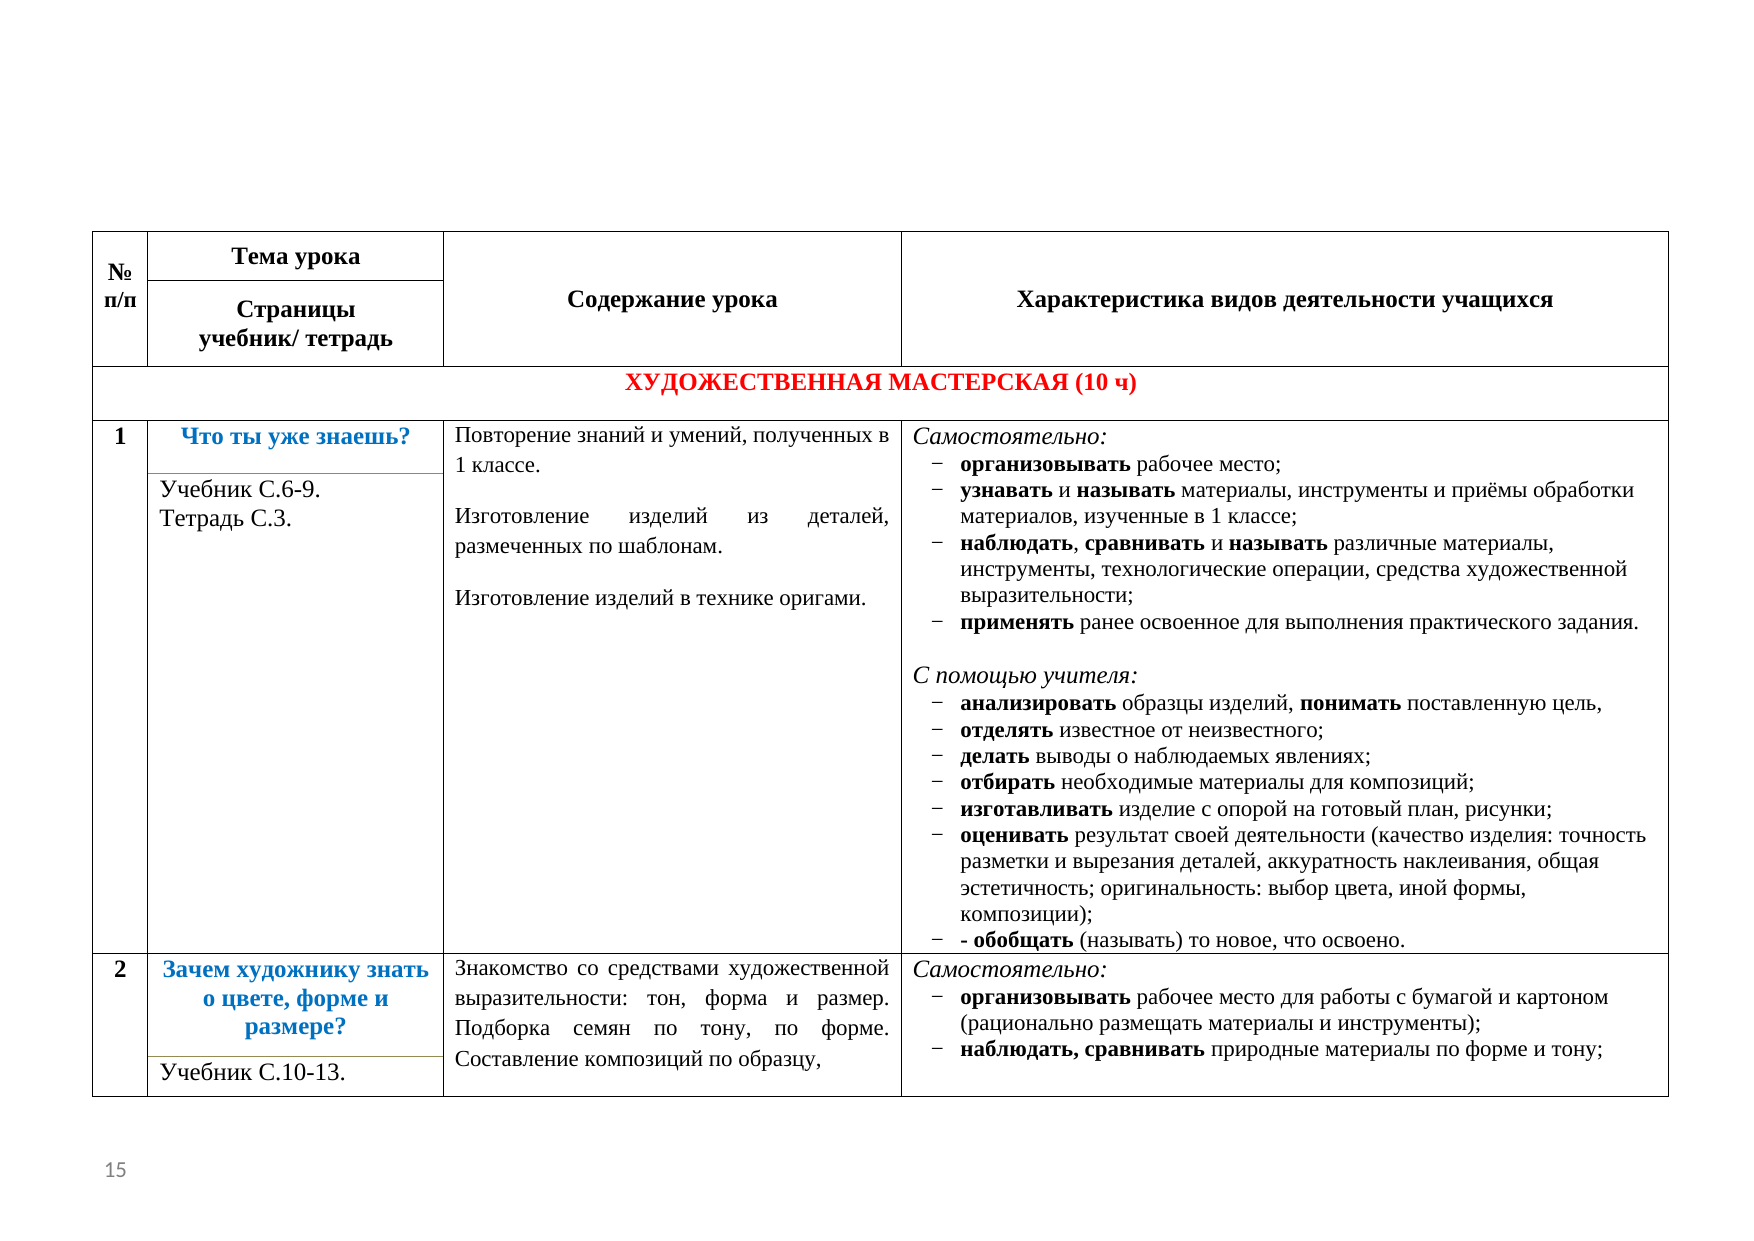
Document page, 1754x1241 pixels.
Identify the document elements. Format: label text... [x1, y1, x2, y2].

table_header Характеристика видов деятельности учащихся [902, 232, 1668, 366]
table_cell 1 [93, 421, 147, 953]
table_cell Повторение знаний и умений, полученных в 1 классе. Изготовление изделий из деталей, размеченных по шаблонам. Изготовление изделий в технике оригами. [444, 421, 901, 953]
table_cell Учебник С.10-13. [148, 1057, 443, 1096]
table_cell ХУДОЖЕСТВЕННАЯ МАСТЕРСКАЯ (10 ч) [93, 367, 1668, 420]
table_cell Что ты уже знаешь? [148, 421, 443, 473]
table_cell Зачем художнику знать о цвете, форме и размере? [148, 954, 443, 1056]
table_header Содержание урока [444, 232, 901, 366]
table_cell Учебник С.6-9. Тетрадь С.3. [148, 474, 443, 953]
table_cell Самостоятельно: организовывать рабочее место для работы с бумагой и картоном (рационально размещать материалы и инструменты); наблюдать, сравнивать природные материалы по форме и тону; [902, 954, 1668, 1096]
table_header № п/п [93, 232, 147, 366]
table_cell Самостоятельно: организовывать рабочее место; узнавать и называть материалы, инструменты и приёмы обработки материалов, изученные в 1 классе; наблюдать, сравнивать и называть различные материалы, инструменты, технологические операции, средства художественной выразительности; применять ранее освоенное для выполнения практического задания. С помощью учителя: анализировать образцы изделий, понимать поставленную цель, отделять известное от неизвестного; делать выводы о наблюдаемых явлениях; отбирать необходимые материалы для композиций; изготавливать изделие с опорой на готовый план, рисунки; оценивать результат своей деятельности (качество изделия: точность разметки и вырезания деталей, аккуратность наклеивания, общая эстетичность; оригинальность: выбор цвета, иной формы, композиции); - обобщать (называть) то новое, что освоено. [902, 421, 1668, 953]
table_cell Страницы учебник/ тетрадь [148, 281, 443, 366]
table_header Тема урока [148, 232, 443, 279]
table_cell 2 [93, 954, 147, 1096]
table_cell Знакомство со средствами художественной выразительности: тон, форма и размер. Подборка семян по тону, по форме. Составление композиций по образцу, [444, 954, 901, 1096]
